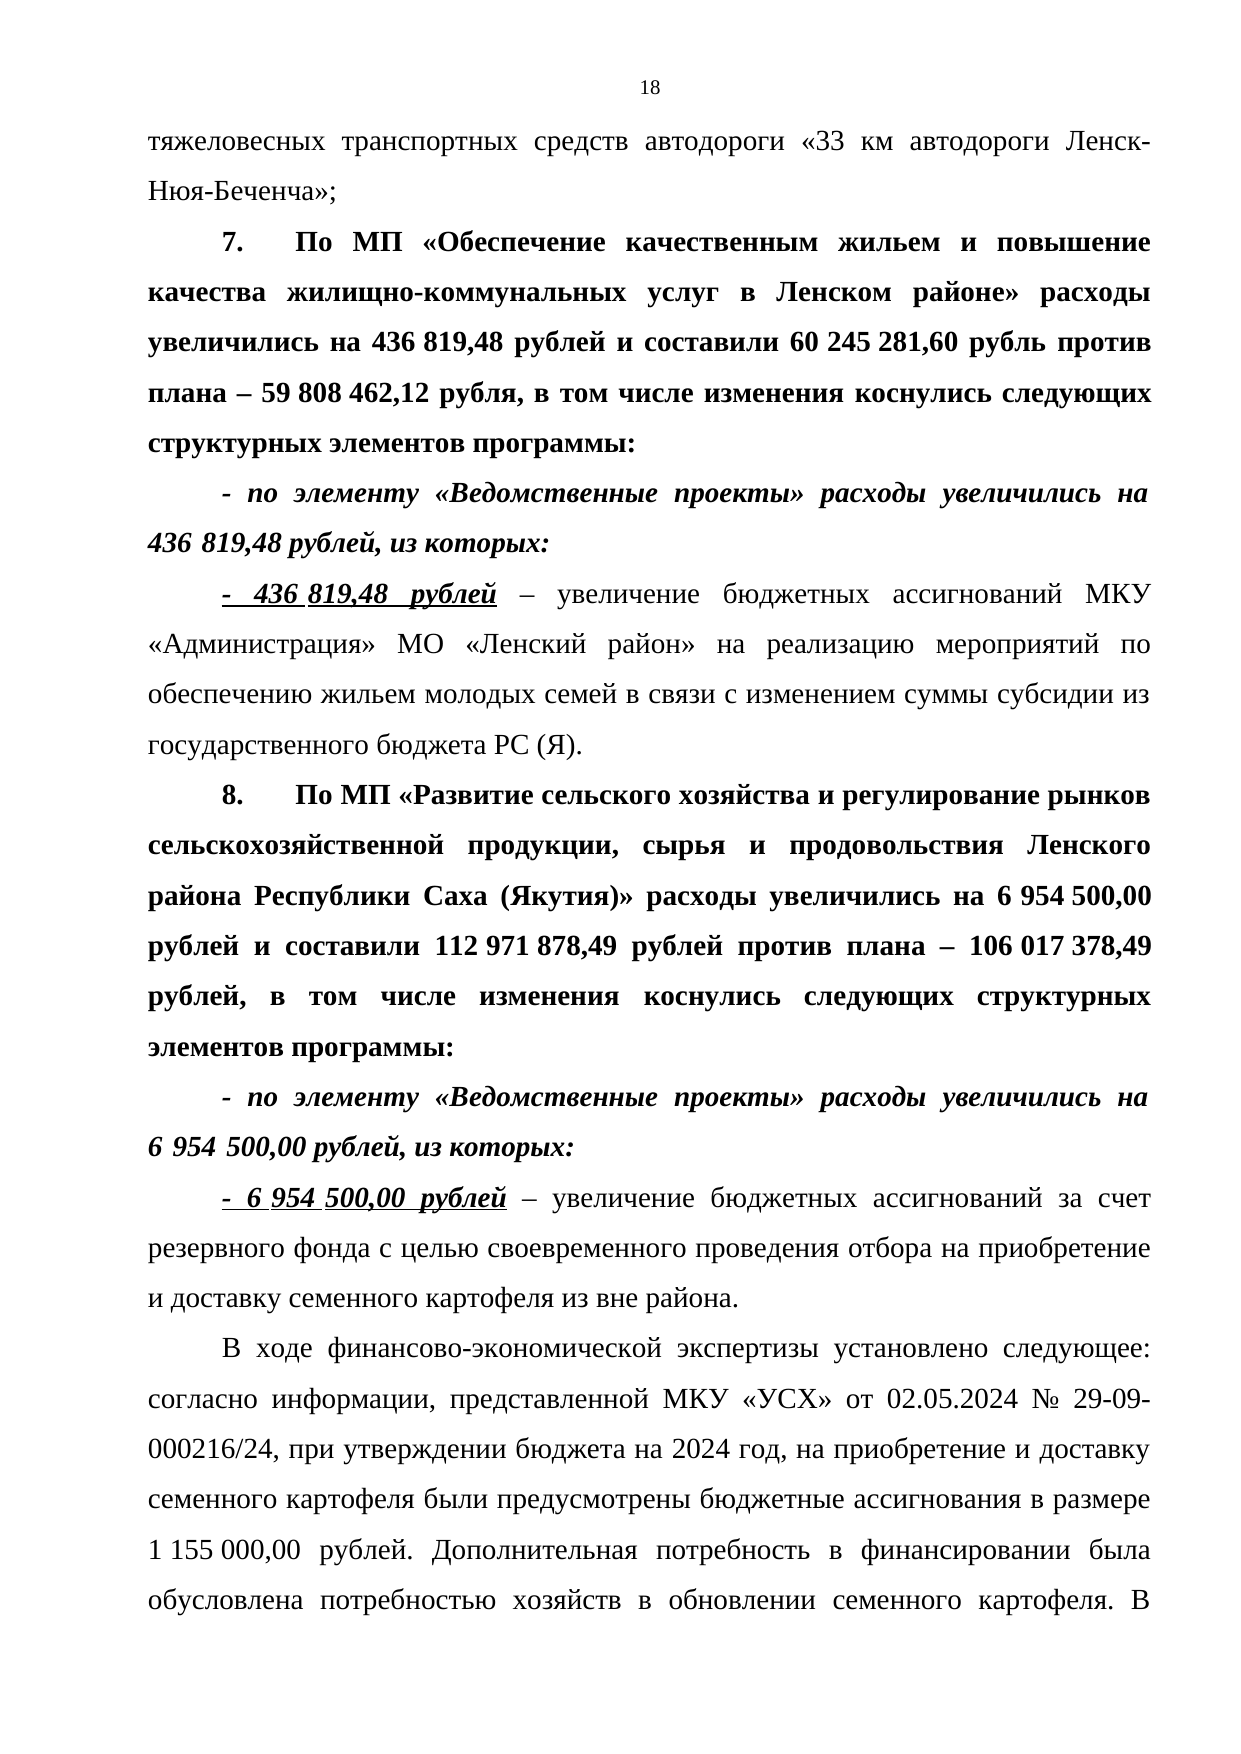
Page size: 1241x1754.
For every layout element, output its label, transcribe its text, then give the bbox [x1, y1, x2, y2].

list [148, 123, 1152, 207]
list - 6 954 500,00 рублей – увеличение бюджетных ассигнований за счет резервного фонда с целью своевременного проведения отбора на приобретение и доставку семенного картофеля из вне района. [148, 1180, 1152, 1314]
text - по элементу «Ведомственные проекты» расходы увеличились на 6 954 500,00 рублей, из которых: [148, 1079, 1152, 1163]
list - 436 819,48 рублей – увеличение бюджетных ассигнований МКУ «Администрация» МО «Ленский район» на реализацию мероприятий по обеспечению жильем молодых семей в связи с изменением суммы субсидии из государственного бюджета РС (Я). [148, 576, 1152, 760]
list 8. По МП «Развитие сельского хозяйства и регулирование рынков сельскохозяйственной продукции, сырья и продовольствия Ленского района Республики Саха (Якутия)» расходы увеличились на 6 954 500,00 рублей и составили 112 971 878,49 рублей против плана – 106 017 378,49 рублей, в том числе изменения коснулись следующих структурных элементов программы: [148, 777, 1152, 1062]
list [148, 1331, 1152, 1616]
list 7. По МП «Обеспечение качественным жильем и повышение качества жилищно-коммунальных услуг в Ленском районе» расходы увеличились на 436 819,48 рублей и составили 60 245 281,60 рубль против плана – 59 808 462,12 рубля, в том числе изменения коснулись следующих структурных элементов программы: [148, 224, 1152, 458]
text - по элементу «Ведомственные проекты» расходы увеличились на 436 819,48 рублей, из которых: [148, 475, 1152, 559]
